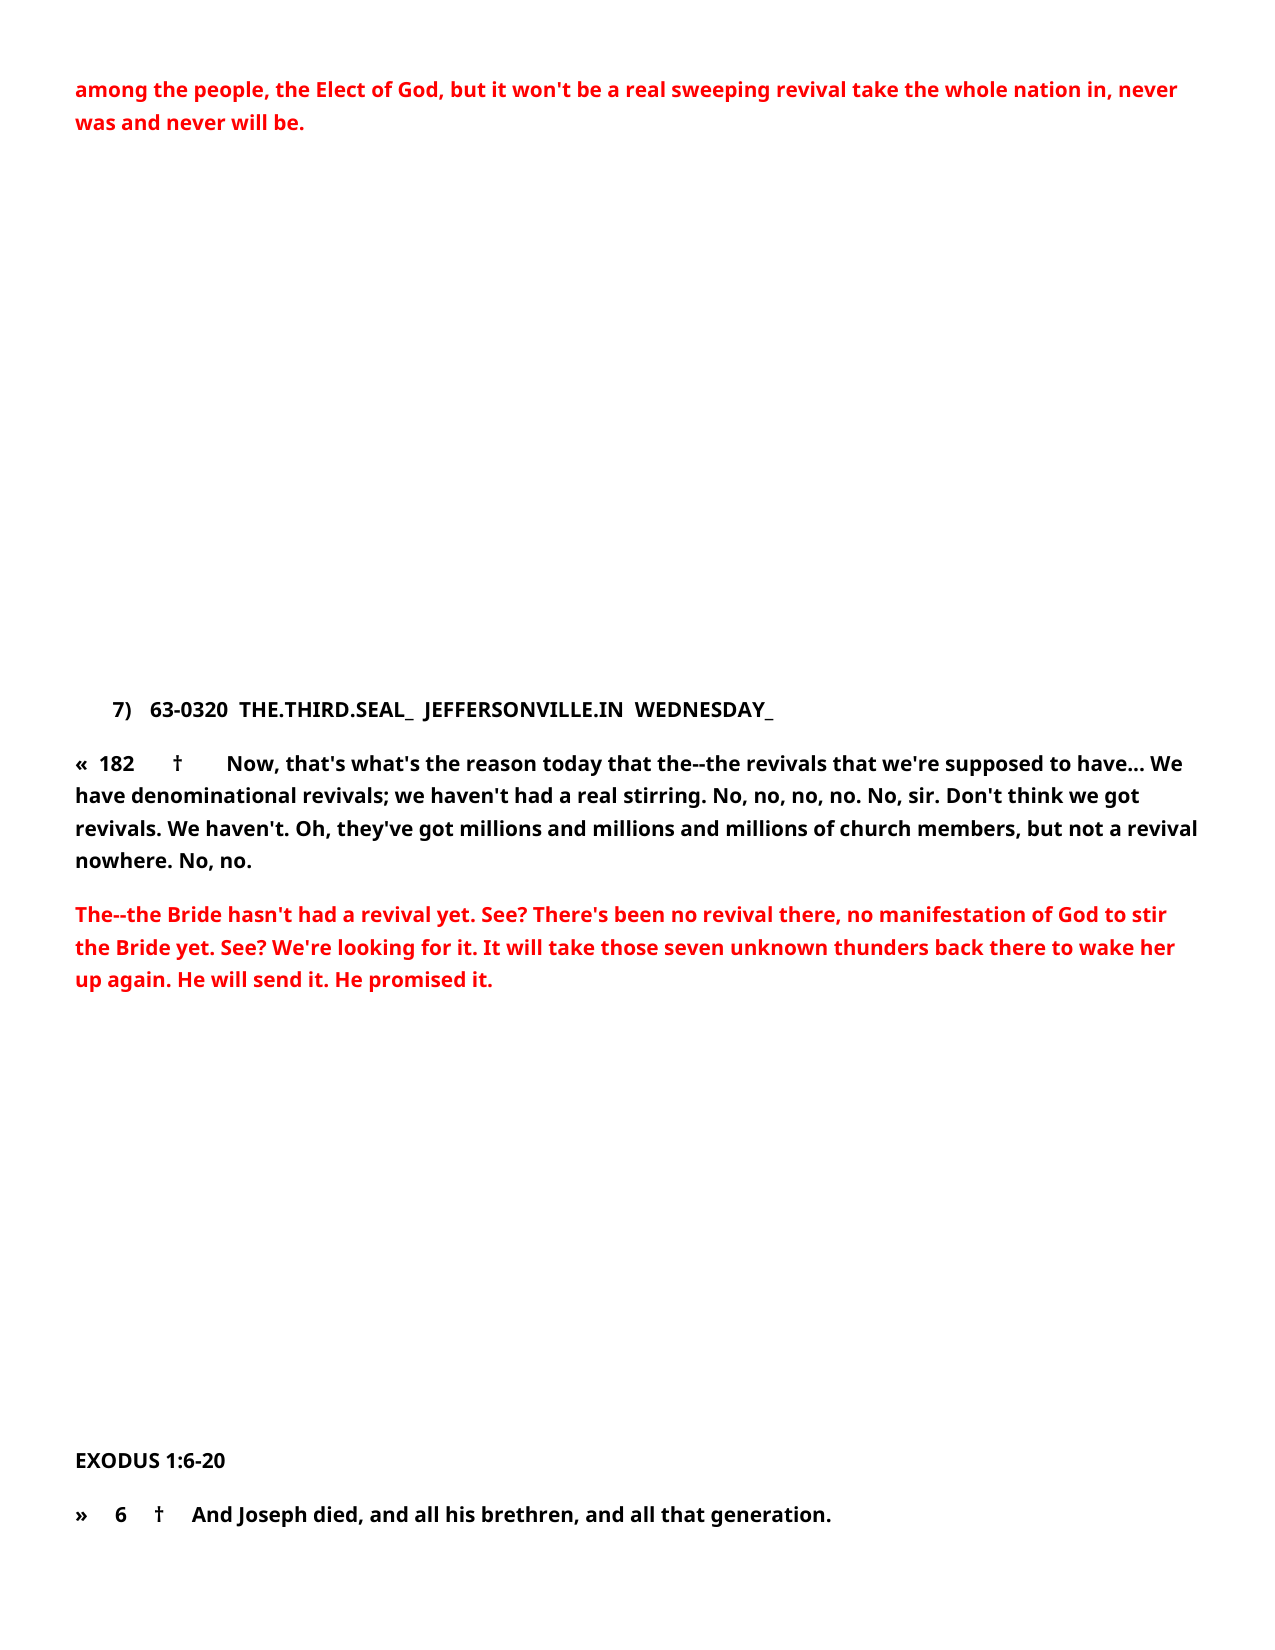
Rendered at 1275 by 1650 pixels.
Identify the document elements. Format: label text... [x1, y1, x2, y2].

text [75, 75, 1200, 136]
list 63-0320 THE.THIRD.SEAL_ JEFFERSONVILLE.IN WEDNESDAY_ [112, 695, 1200, 724]
text « 182 † Now, that's what's the reason today that the--the revivals that we're supposed to have... We have denominational revivals; we haven't had a real stirring. No, no, no, no. No, sir. Don't think we got revivals. We haven't. Oh, they've got millions and millions and millions of church members, but not a revival nowhere. No, no. [75, 749, 1200, 875]
text The--the Bride hasn't had a revival yet. See? There's been no revival there, no manifestation of God to stir the Bride yet. See? We're looking for it. It will take those seven unknown thunders back there to wake her up again. He will send it. He promised it. [75, 900, 1200, 994]
text EXODUS 1:6-20 [75, 1446, 1200, 1475]
text » 6 † And Joseph died, and all his brethren, and all that generation. [75, 1500, 1200, 1528]
